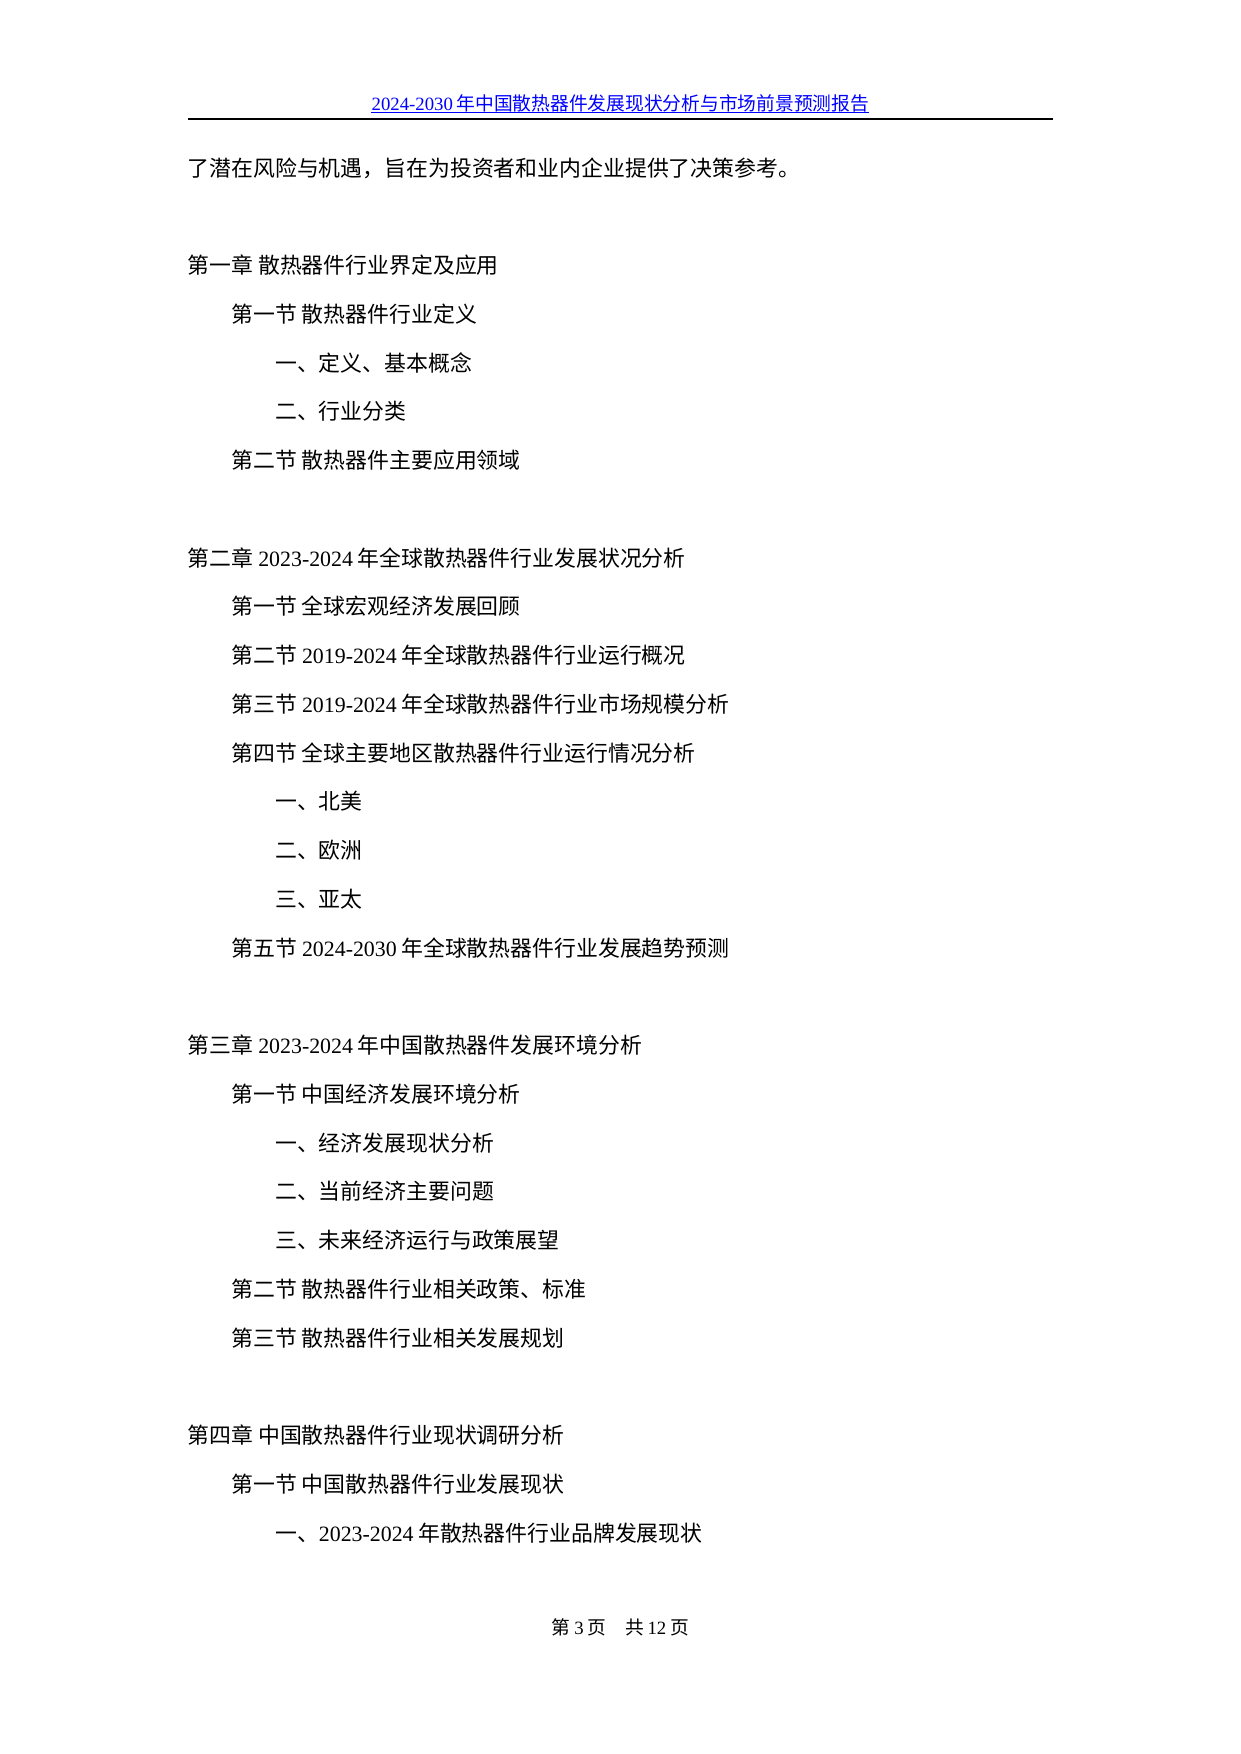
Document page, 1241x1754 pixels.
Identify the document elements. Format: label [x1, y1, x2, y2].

text [187, 150, 1053, 1548]
